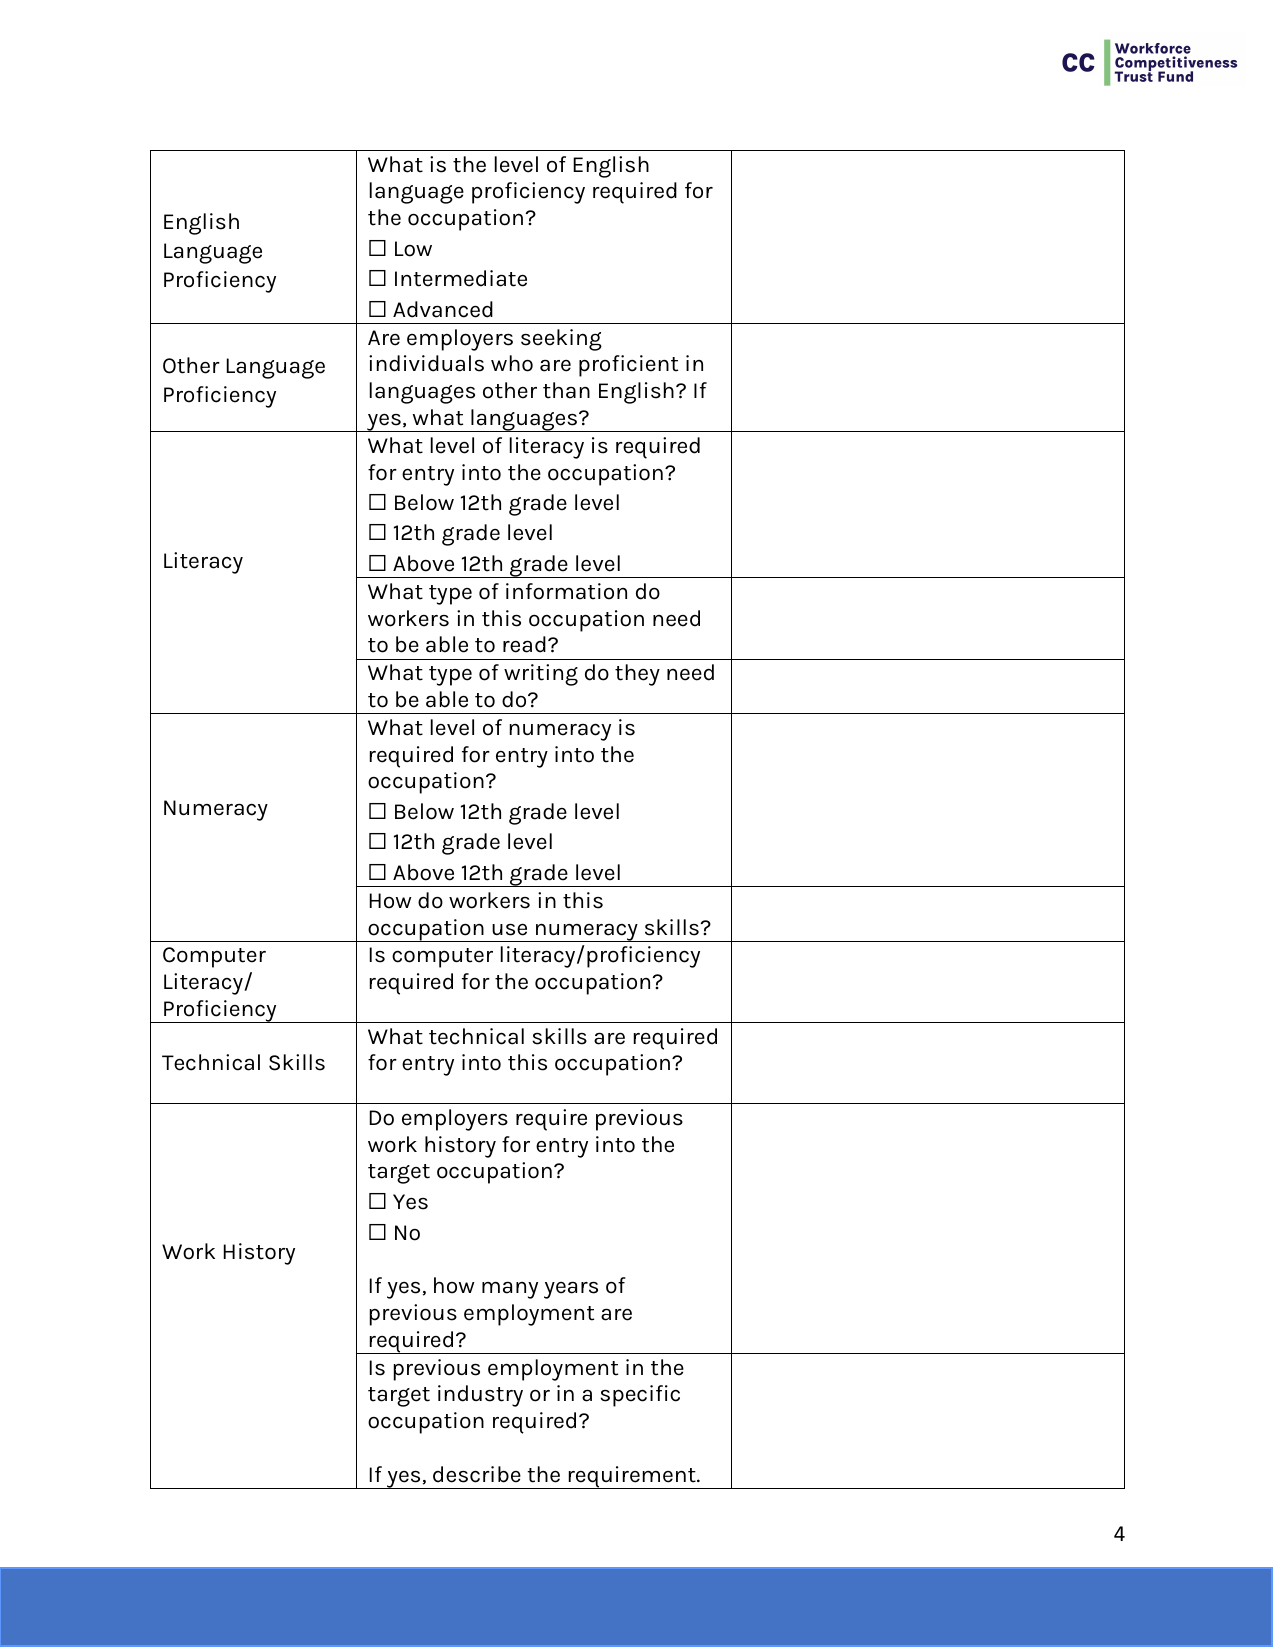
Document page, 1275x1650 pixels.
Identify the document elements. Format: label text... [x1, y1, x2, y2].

table_cell [732, 1023, 1124, 1103]
table_cell [732, 1354, 1124, 1488]
table_cell [732, 887, 1124, 941]
table_cell What type of writing do they need to be able to do? [357, 660, 731, 713]
table_cell Work History [151, 1104, 356, 1488]
picture [1060, 32, 1251, 90]
table_cell Computer Literacy/ Proficiency [151, 942, 356, 1022]
table_cell [732, 1104, 1124, 1353]
table_cell [732, 714, 1124, 886]
table_cell Do employers require previous work history for entry into the target occupation? ☐​ Yes ​​☐​ No If yes, how many years of previous employment are required? [357, 1104, 731, 1353]
table_cell What level of numeracy is required for entry into the occupation? ​​☐​ Below 12th grade level ​​☐​ 12th grade level ​​☐​ Above 12th grade level [357, 714, 731, 886]
table_cell Is previous employment in the target industry or in a specific occupation required? If yes, describe the requirement. [357, 1354, 731, 1488]
table_cell Is computer literacy/proficiency required for the occupation? [357, 942, 731, 1022]
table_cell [357, 324, 731, 431]
table_cell [732, 432, 1124, 577]
table_cell Literacy [151, 432, 356, 713]
table_cell Numeracy [151, 714, 356, 941]
table_cell What type of information do workers in this occupation need to be able to read? [357, 578, 731, 658]
table_cell What is the level of English language proficiency required for the occupation? ​​☐​ Low ​​☐​ Intermediate ​​☐​ Advanced [357, 151, 731, 323]
table_cell What technical skills are required for entry into this occupation? [357, 1023, 731, 1103]
table_cell [732, 942, 1124, 1022]
table_cell Technical Skills [151, 1023, 356, 1103]
table_cell [732, 324, 1124, 431]
table_cell How do workers in this occupation use numeracy skills? [357, 887, 731, 941]
table_cell English Language Proficiency [151, 151, 356, 323]
table_cell What level of literacy is required for entry into the occupation? ☐ Below 12th grade level ☐ 12th grade level ☐ Above 12th grade level [357, 432, 731, 577]
table_cell [732, 151, 1124, 323]
table_cell [732, 660, 1124, 713]
table_cell Other Language Proficiency [151, 324, 356, 431]
table_cell [732, 578, 1124, 658]
